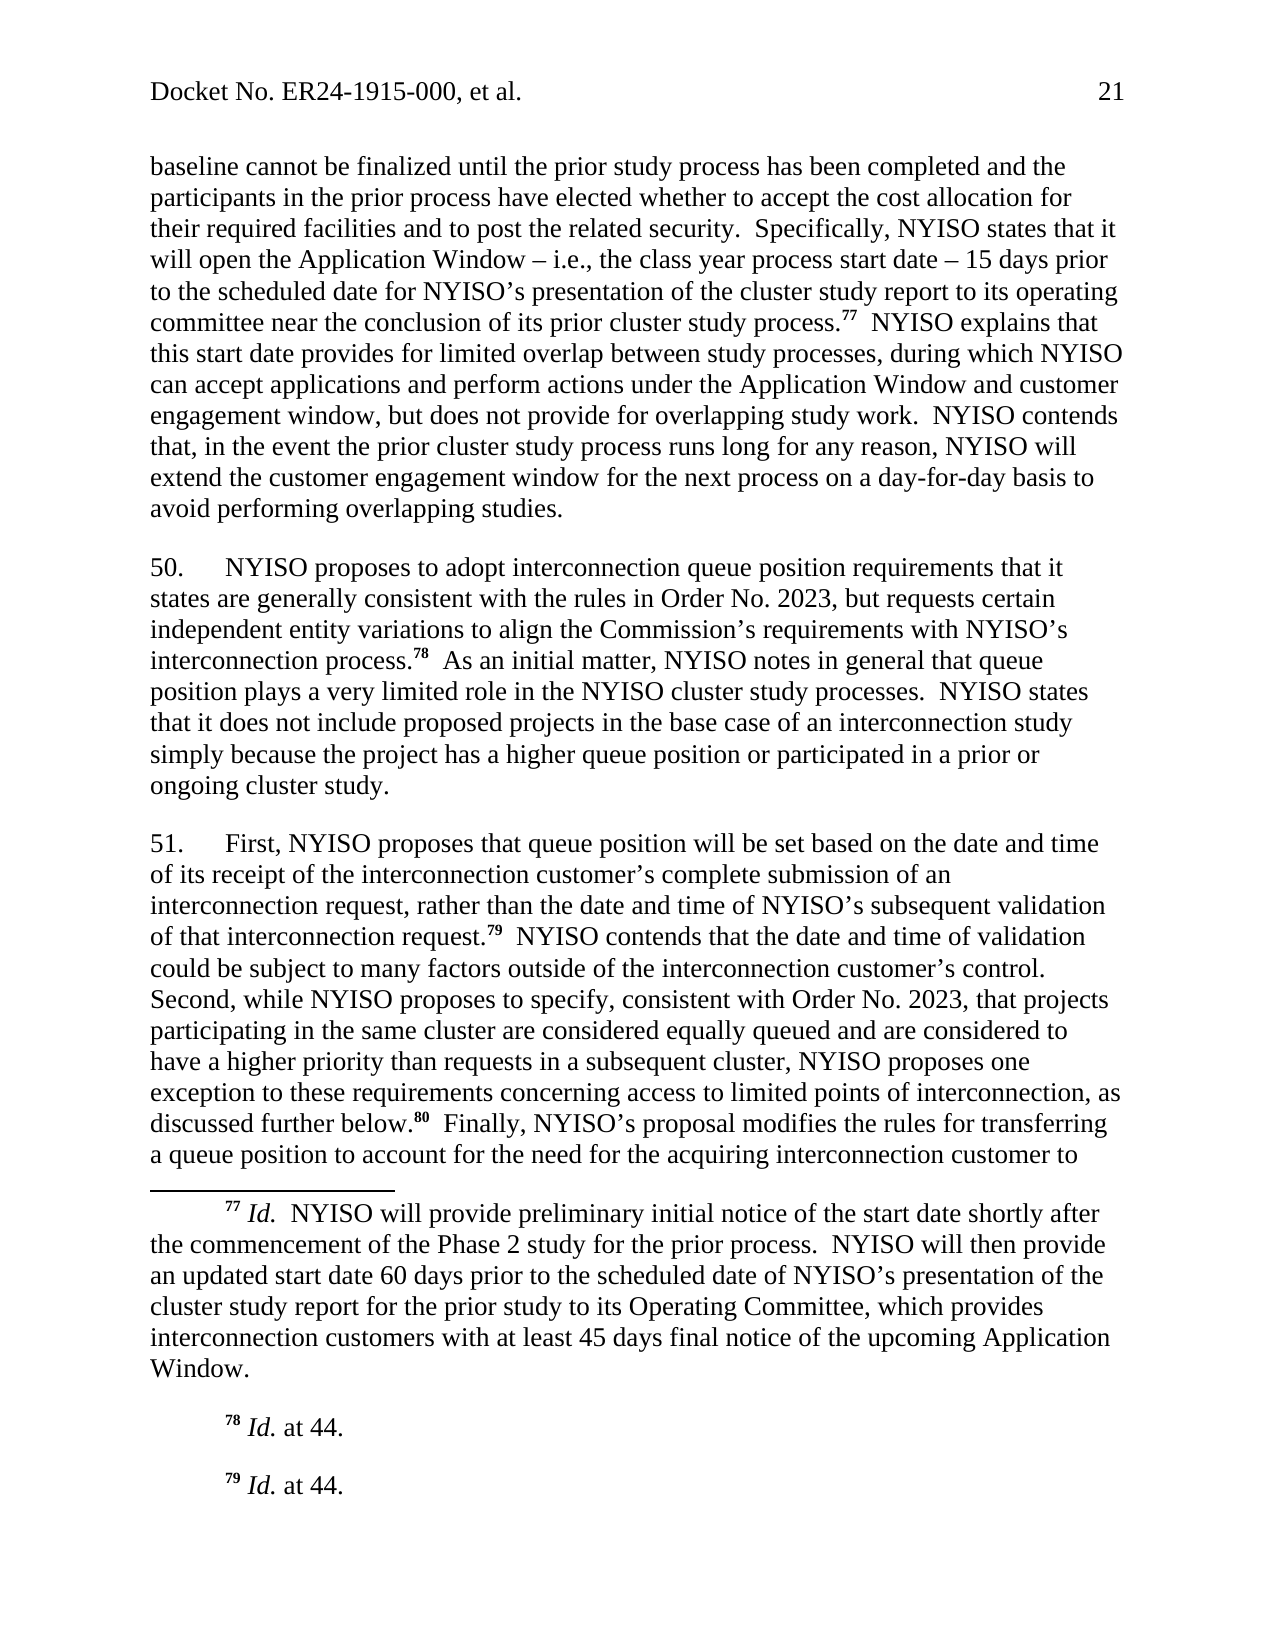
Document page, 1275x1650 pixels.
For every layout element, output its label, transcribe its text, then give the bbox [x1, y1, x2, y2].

text NYISO requests an independent entity variation from the requirement that it commence its interconnection process on an annual basis. NYISO states that its proposed cluster study process will require more than one year to conduct, and if NYISO were required to open the Application Window for the next study process on an annual basis, there would be substantial overlap across cluster study cycles. NYISO adds that, with its current Class Year Study, NYISO must establish a transmission system representation that forms the baseline for each cluster study. NYISO explains that this baseline cannot be finalized until the prior study process has been completed and the participants in the prior process have elected whether to accept the cost allocation for their required facilities and to post the related security. Specifically, NYISO states that it will open the Application Window – i.e., the class year process start date – 15 days prior to the scheduled date for NYISO’s presentation of the cluster study report to its operating committee near the conclusion of its prior cluster study process. NYISO explains that this start date provides for limited overlap between study processes, during which NYISO can accept applications and perform actions under the Application Window and customer engagement window, but does not provide for overlapping study work. NYISO contends that, in the event the prior cluster study process runs long for any reason, NYISO will extend the customer engagement window for the next process on a day-for-day basis to avoid performing overlapping studies. [150, 150, 1125, 524]
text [150, 827, 1125, 1170]
text NYISO proposes to adopt interconnection queue position requirements that it states are generally consistent with the rules in Order No. 2023, but requests certain independent entity variations to align the Commission’s requirements with NYISO’s interconnection process. As an initial matter, NYISO notes in general that queue position plays a very limited role in the NYISO cluster study processes. NYISO states that it does not include proposed projects in the base case of an interconnection study simply because the project has a higher queue position or participated in a prior or ongoing cluster study. [150, 551, 1125, 800]
